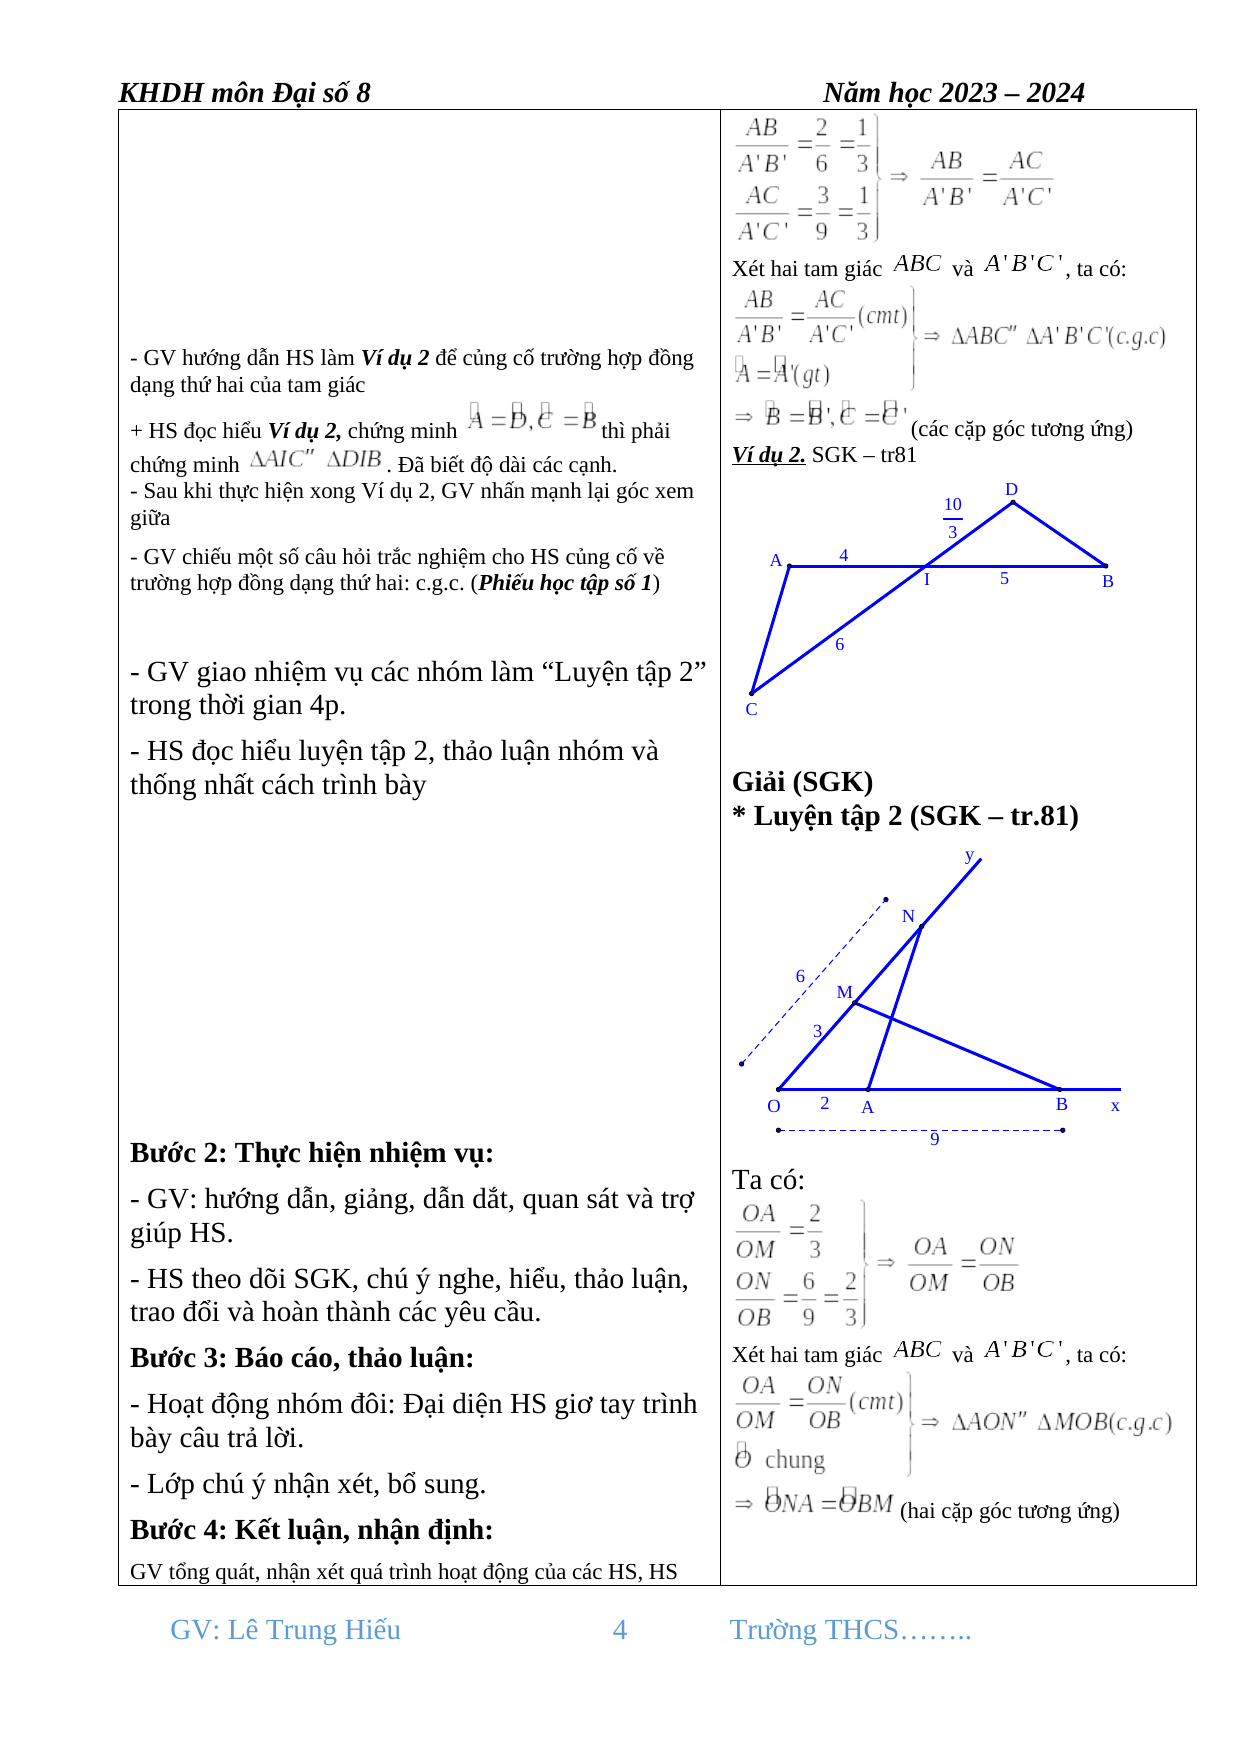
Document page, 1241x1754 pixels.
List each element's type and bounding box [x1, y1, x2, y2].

table_cell [721, 110, 1196, 1585]
table_cell [119, 110, 720, 1585]
